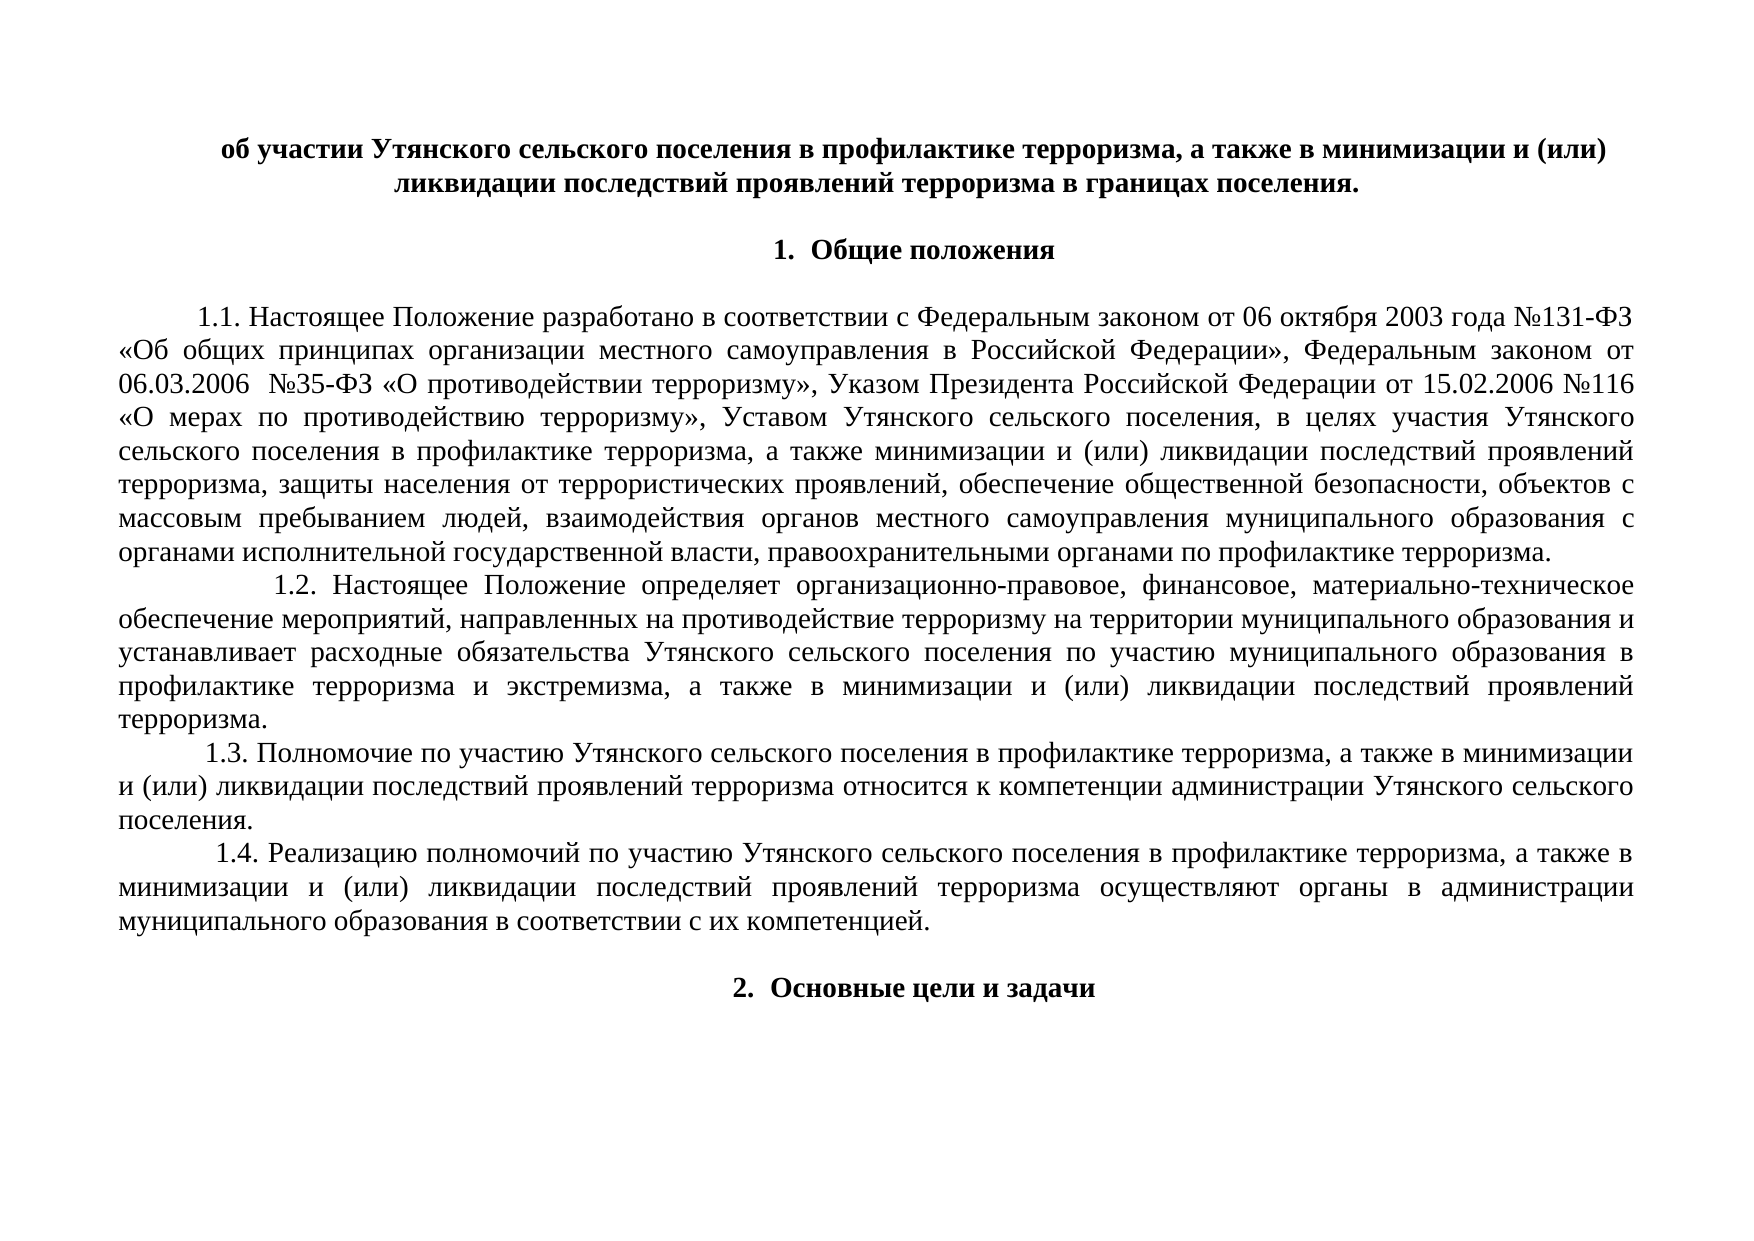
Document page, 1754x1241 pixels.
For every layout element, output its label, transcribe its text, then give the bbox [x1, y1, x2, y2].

list Основные цели и задачи [192, 970, 1636, 1003]
text 1.3. Полномочие по участию Утянского сельского поселения в профилактике терроризма, а также в минимизации и (или) ликвидации последствий проявлений терроризма относится к компетенции администрации Утянского сельского поселения. [118, 735, 1636, 836]
text 1.4. Реализацию полномочий по участию Утянского сельского поселения в профилактике терроризма, а также в минимизации и (или) ликвидации последствий проявлений терроризма осуществляют органы в администрации муниципального образования в соответствии с их компетенцией. [118, 836, 1636, 936]
text 1.2. Настоящее Положение определяет организационно-правовое, финансовое, материально-техническое обеспечение мероприятий, направленных на противодействие терроризму на территории муниципального образования и устанавливает расходные обязательства Утянского сельского поселения по участию муниципального образования в профилактике терроризма и экстремизма, а также в минимизации и (или) ликвидации последствий проявлений терроризма. [118, 567, 1636, 735]
text об участии Утянского сельского поселения в профилактике терроризма, а также в минимизации и (или) ликвидации последствий проявлений терроризма в границах поселения. [118, 131, 1636, 198]
text 1.1. Настоящее Положение разработано в соответствии с Федеральным законом от 06 октября 2003 года №131-ФЗ «Об общих принципах организации местного самоуправления в Российской Федерации», Федеральным законом от 06.03.2006 №35-ФЗ «О противодействии терроризму», Указом Президента Российской Федерации от 15.02.2006 №116 «О мерах по противодействию терроризму», Уставом Утянского сельского поселения, в целях участия Утянского сельского поселения в профилактике терроризма, а также минимизации и (или) ликвидации последствий проявлений терроризма, защиты населения от террористических проявлений, обеспечение общественной безопасности, объектов с массовым пребыванием людей, взаимодействия органов местного самоуправления муниципального образования с органами исполнительной государственной власти, правоохранительными органами по профилактике терроризма. [118, 299, 1636, 567]
list Общие положения [192, 232, 1636, 265]
